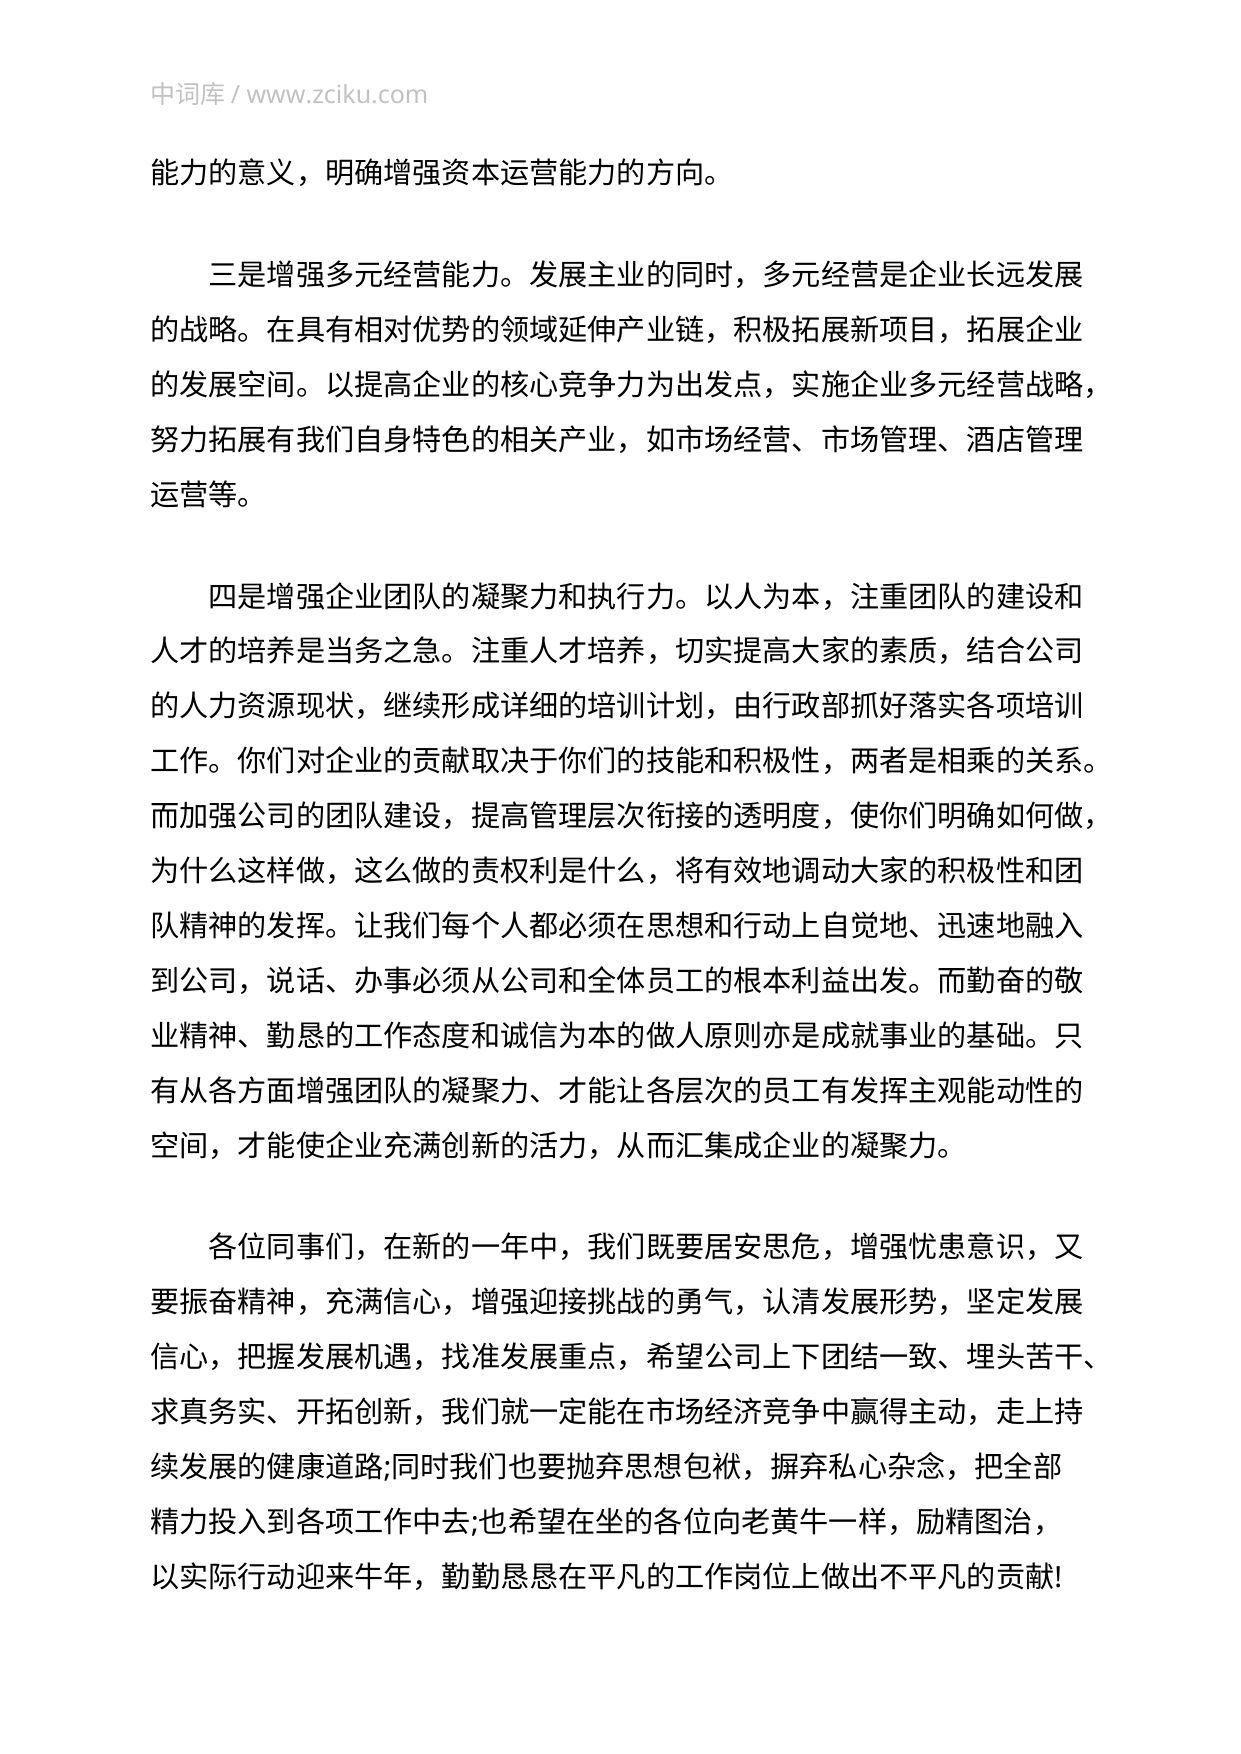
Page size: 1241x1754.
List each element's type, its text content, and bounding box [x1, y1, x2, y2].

text 四是增强企业团队的凝聚力和执行力。以人为本，注重团队的建设和人才的培养是当务之急。注重人才培养，切实提高大家的素质，结合公司的人力资源现状，继续形成详细的培训计划，由行政部抓好落实各项培训工作。你们对企业的贡献取决于你们的技能和积极性，两者是相乘的关系。而加强公司的团队建设，提高管理层次衔接的透明度，使你们明确如何做，为什么这样做，这么做的责权利是什么，将有效地调动大家的积极性和团队精神的发挥。让我们每个人都必须在思想和行动上自觉地、迅速地融入到公司，说话、办事必须从公司和全体员工的根本利益出发。而勤奋的敬业精神、勤恳的工作态度和诚信为本的做人原则亦是成就事业的基础。只有从各方面增强团队的凝聚力、才能让各层次的员工有发挥主观能动性的空间，才能使企业充满创新的活力，从而汇集成企业的凝聚力。 [150, 573, 1090, 1164]
text 三是增强多元经营能力。发展主业的同时，多元经营是企业长远发展的战略。在具有相对优势的领域延伸产业链，积极拓展新项目，拓展企业的发展空间。以提高企业的核心竞争力为出发点，实施企业多元经营战略，努力拓展有我们自身特色的相关产业，如市场经营、市场管理、酒店管理运营等。 [150, 252, 1090, 514]
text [150, 150, 1090, 192]
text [150, 1224, 1090, 1596]
